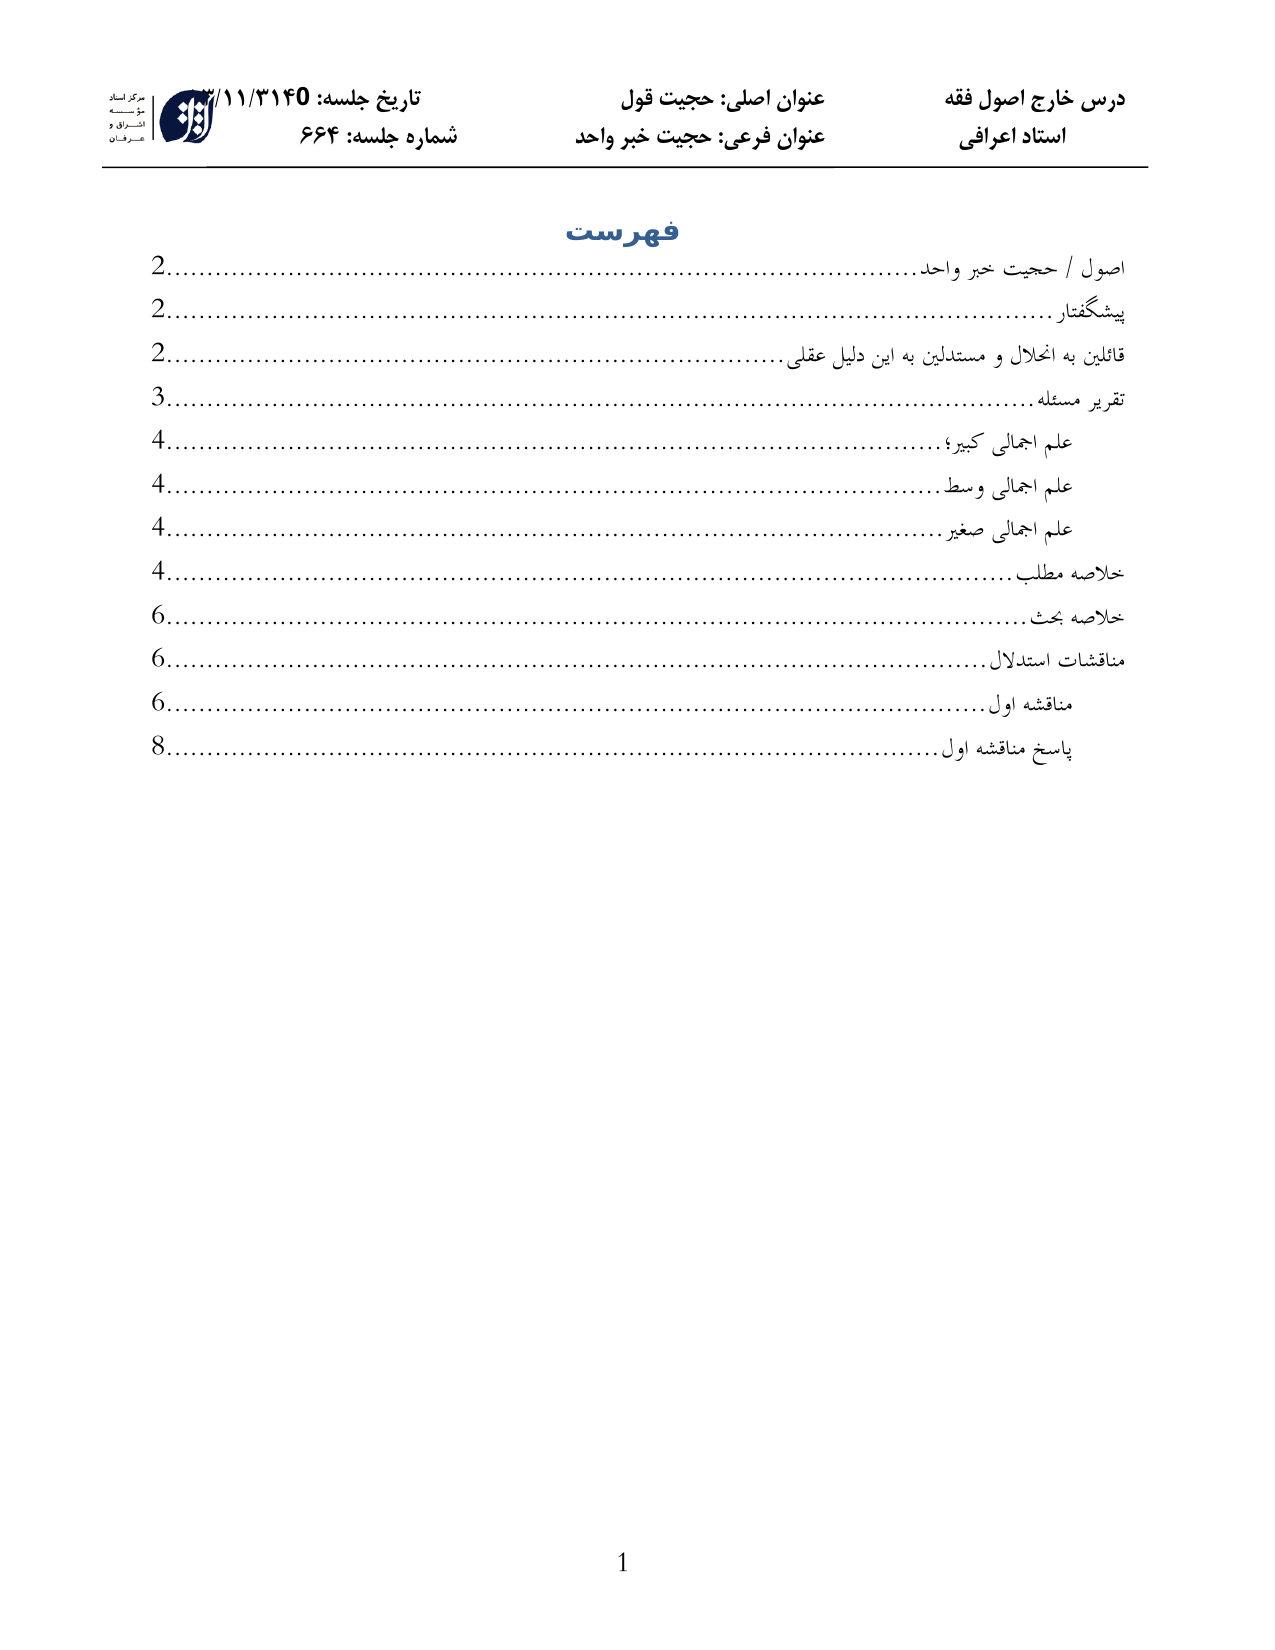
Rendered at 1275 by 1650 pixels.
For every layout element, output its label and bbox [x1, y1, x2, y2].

picture [102, 85, 215, 145]
